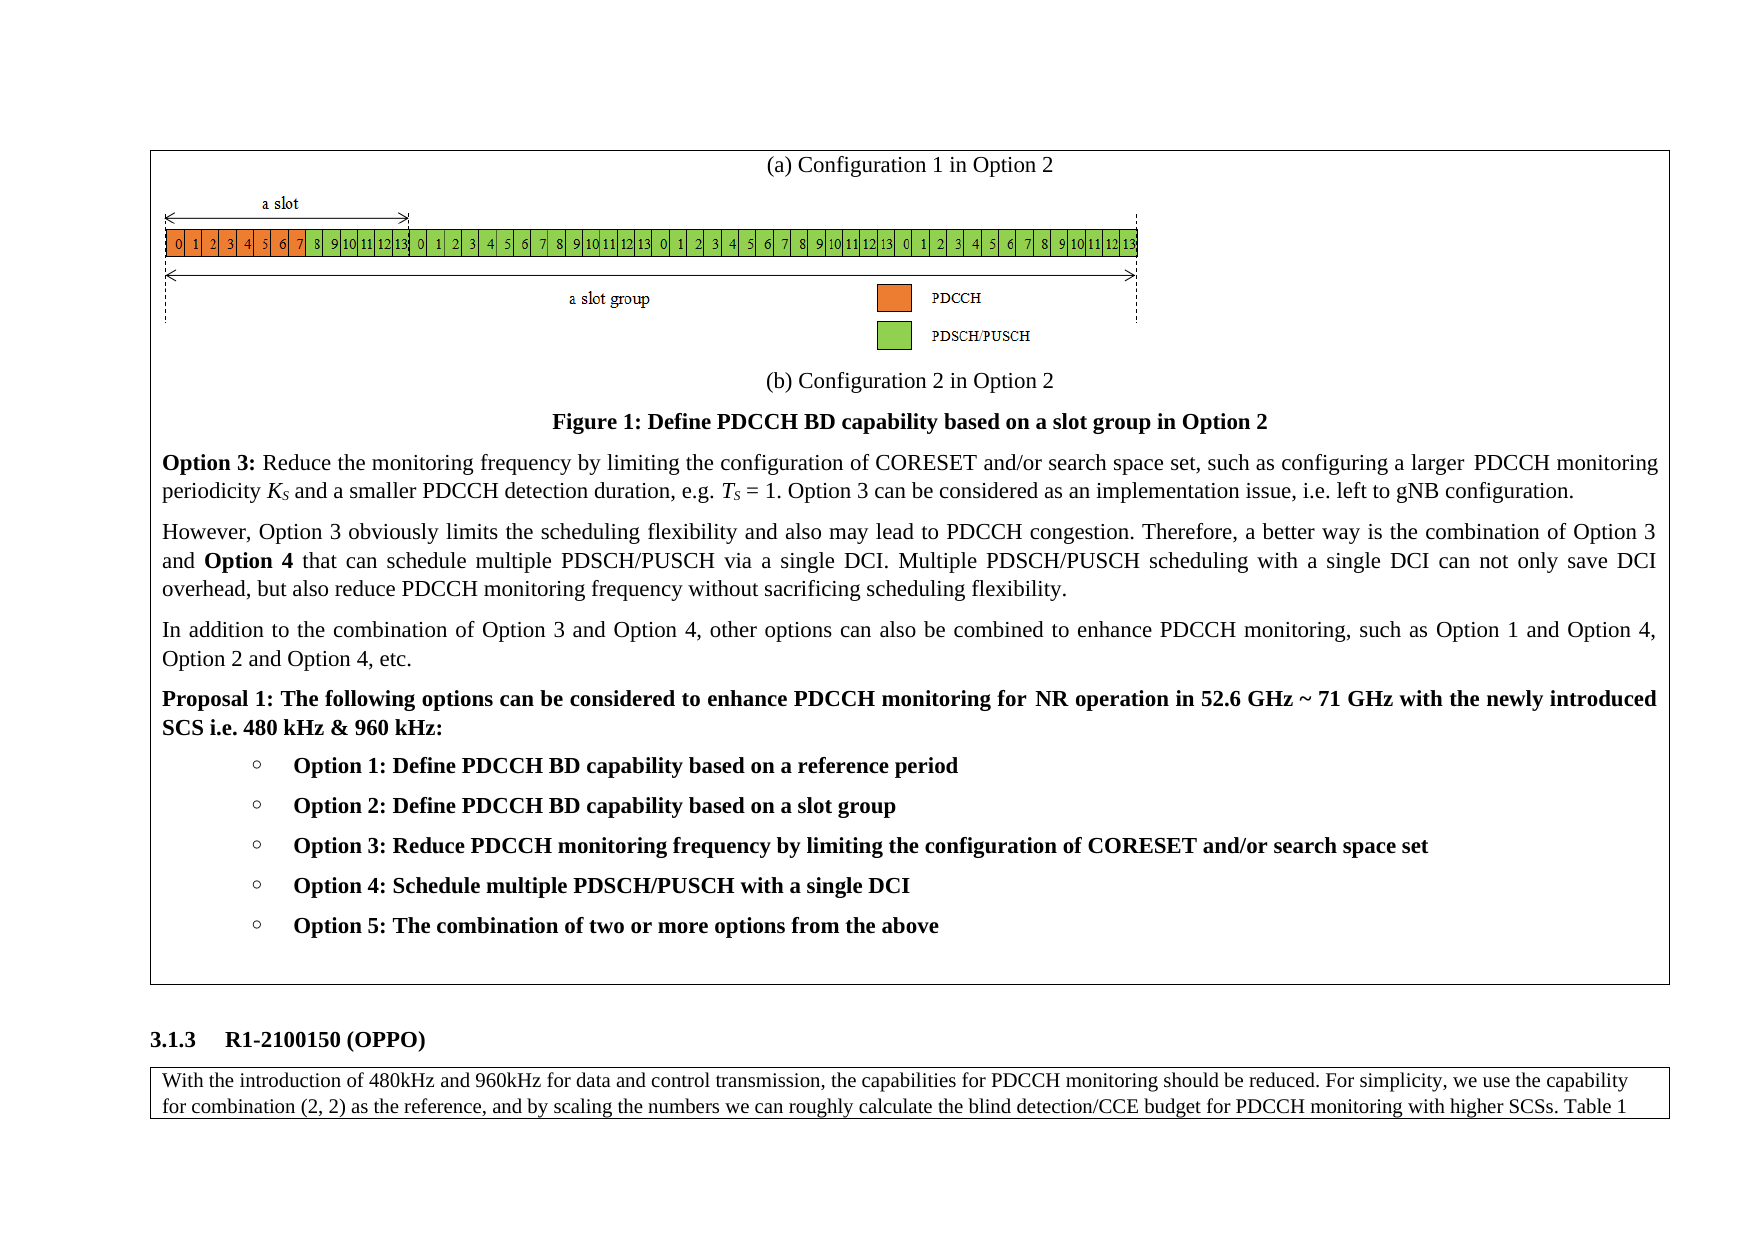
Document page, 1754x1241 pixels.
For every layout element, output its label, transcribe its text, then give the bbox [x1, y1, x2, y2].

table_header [151, 151, 1669, 984]
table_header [151, 1068, 1669, 1118]
subtitle R1-2100150 (OPPO) [150, 1026, 1604, 1053]
picture [161, 192, 1141, 353]
